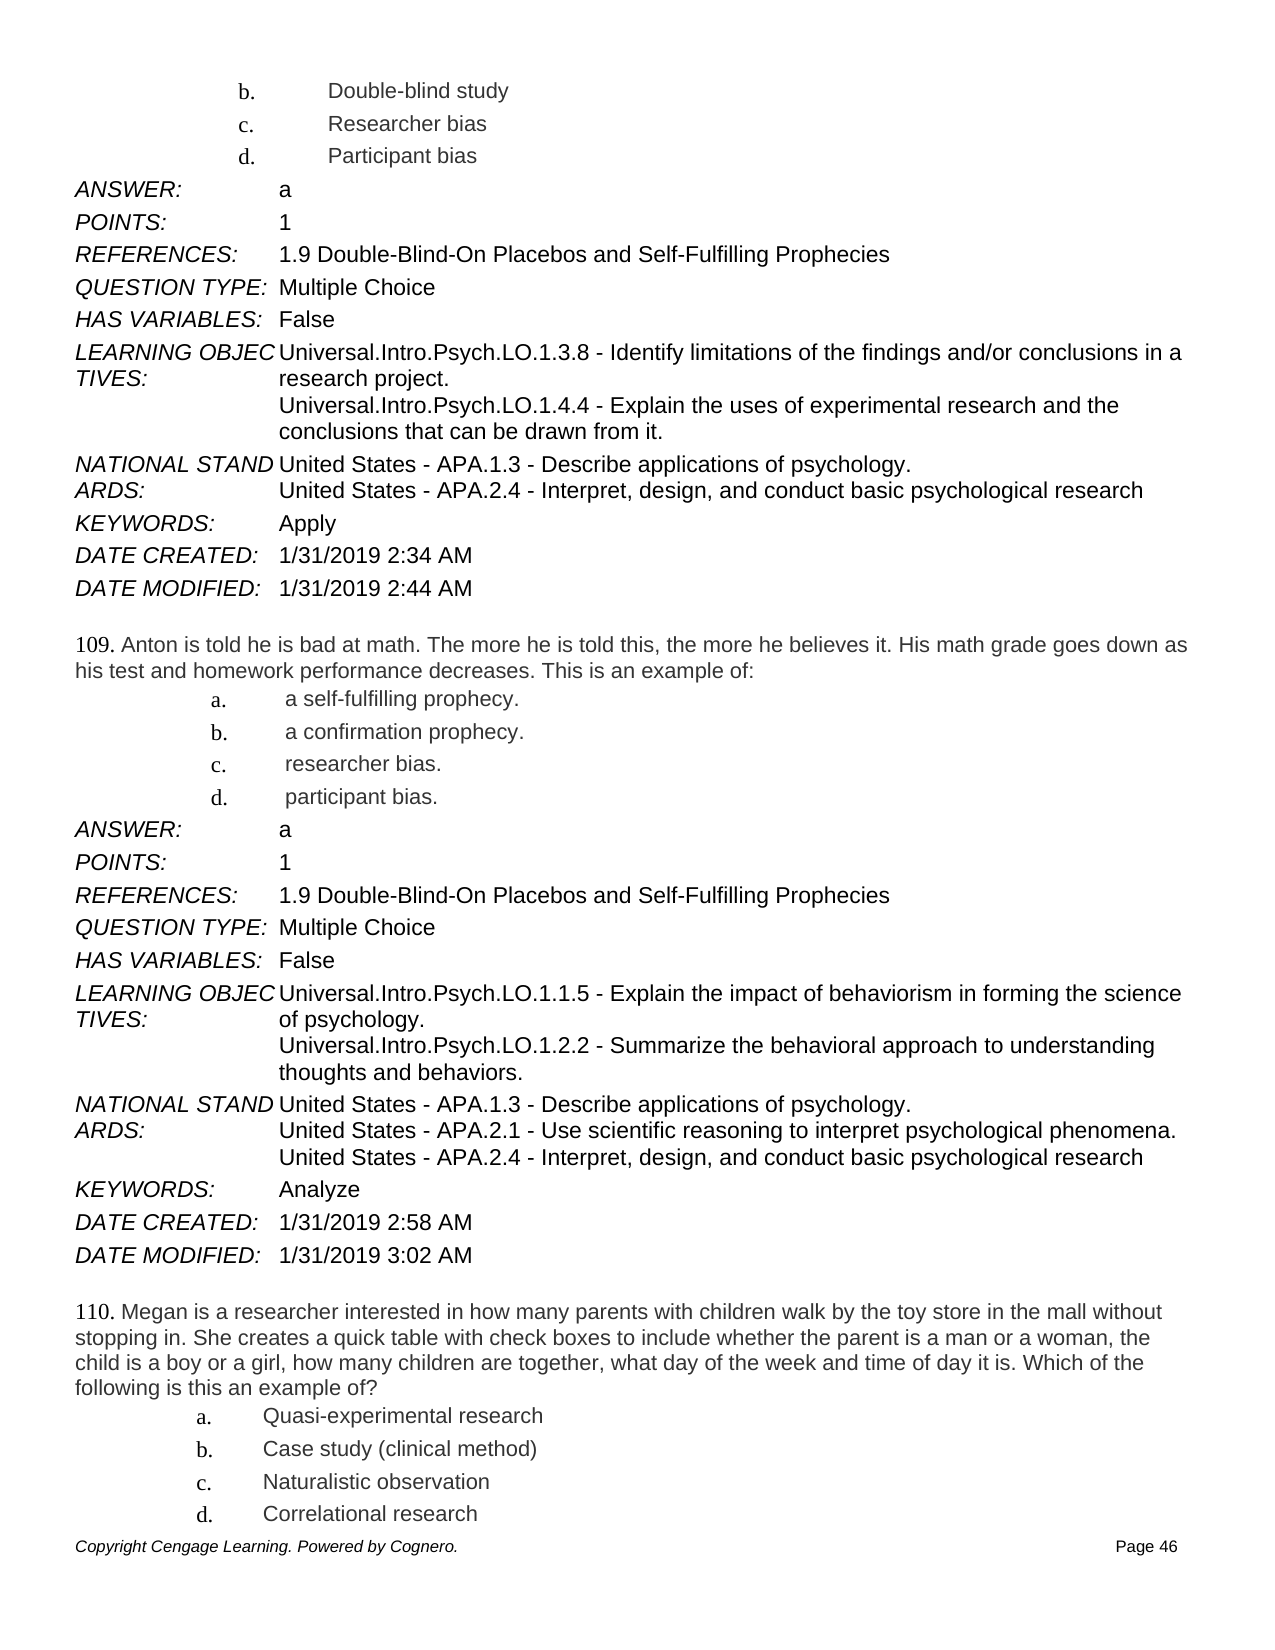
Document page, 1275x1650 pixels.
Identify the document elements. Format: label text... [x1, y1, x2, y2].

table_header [75, 75, 1200, 604]
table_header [75, 1298, 1200, 1531]
table_header 109. Anton is told he is bad at math. The more he is told this, the more he believes it. His math grade goes down as his test and homework performance decreases. This is an example of: [75, 631, 1200, 1271]
